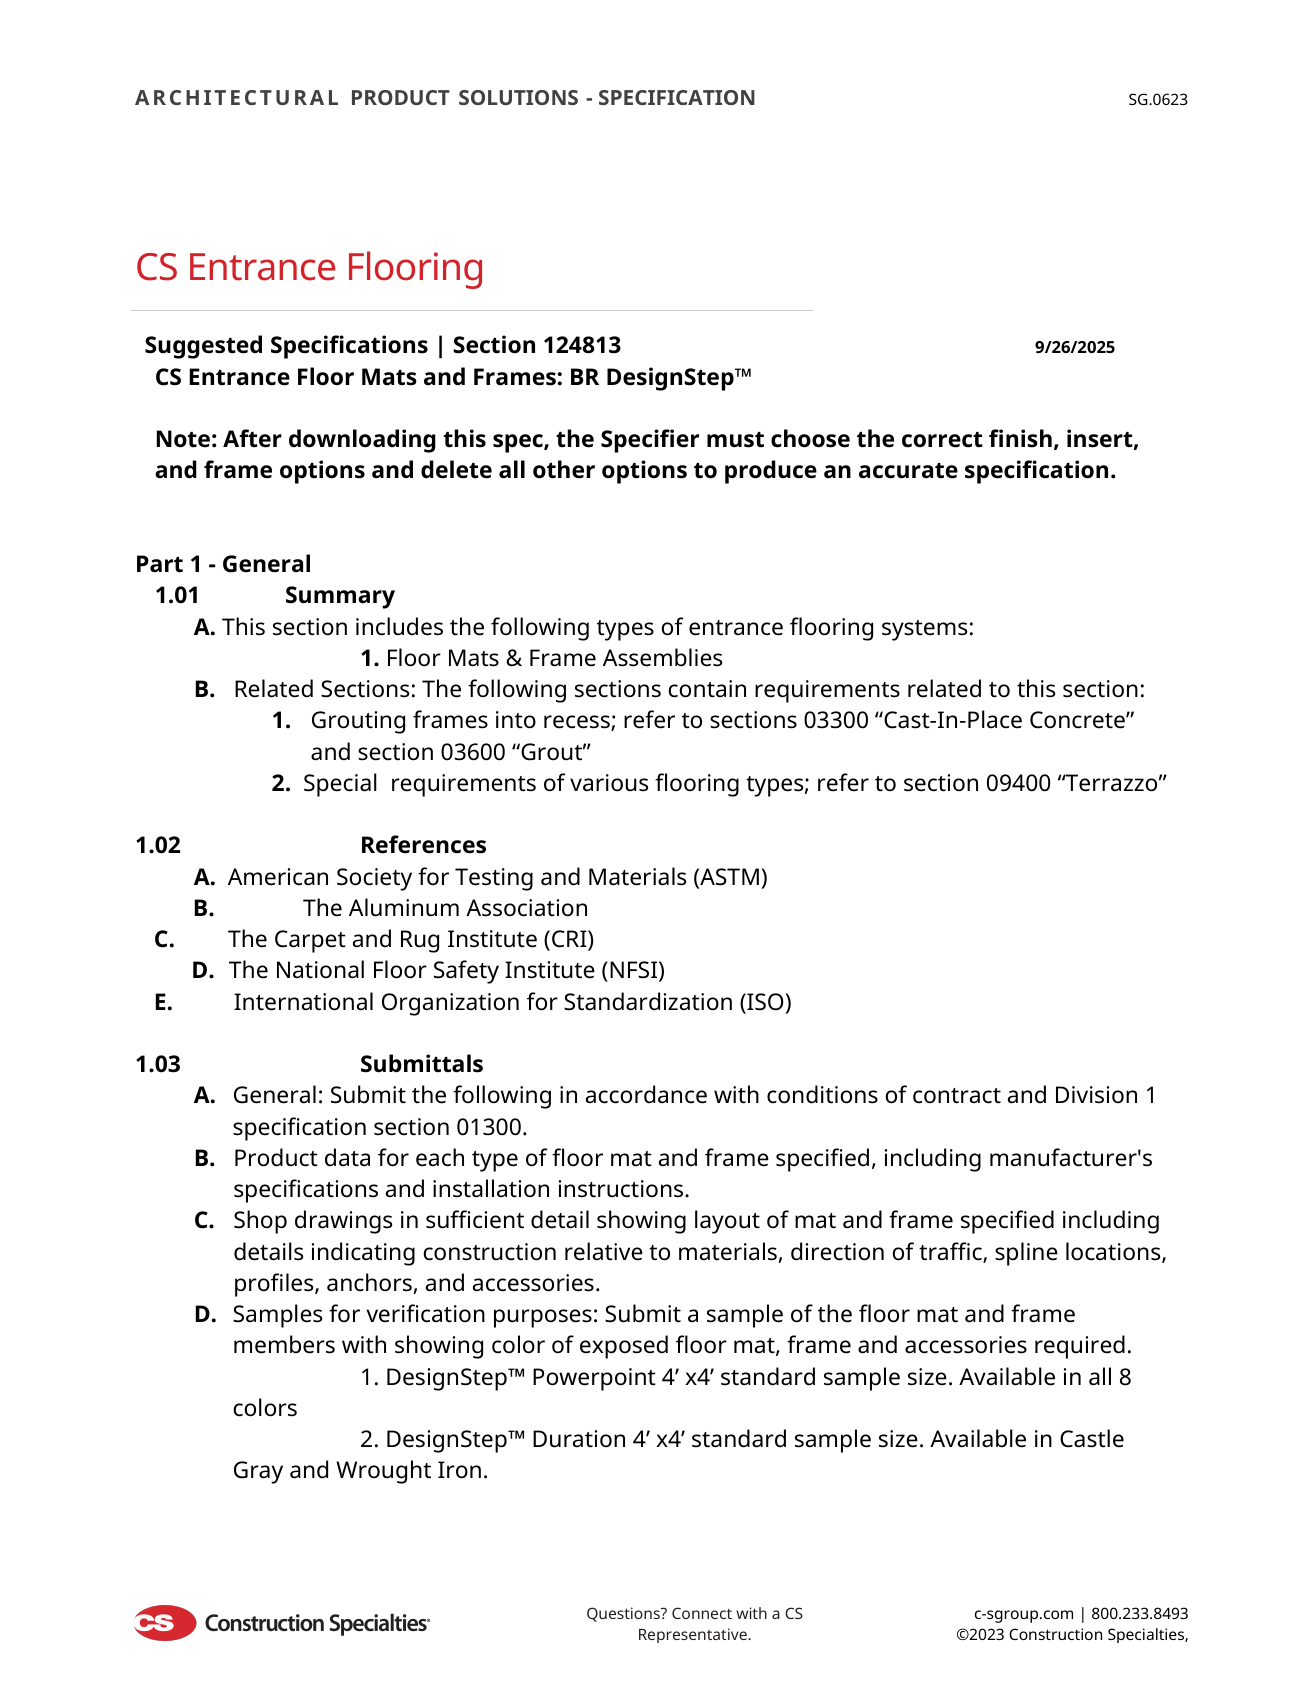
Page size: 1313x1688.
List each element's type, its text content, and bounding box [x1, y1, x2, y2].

title CS Entrance Flooring [135, 240, 1177, 291]
text A. This section includes the following types of entrance flooring systems: 1. Floor Mats & Frame Assemblies [193, 611, 1177, 673]
text CS Entrance Floor Mats and Frames: BR DesignStep™ [144, 361, 1177, 392]
text 1. DesignStep™ Powerpoint 4’ x4’ standard sample size. Available in all 8 colors [193, 1361, 1177, 1423]
text Note: After downloading this spec, the Specifier must choose the correct finish, insert, and frame options and delete all other options to produce an accurate specification. [154, 423, 1177, 486]
text B. Related Sections: The following sections contain requirements related to this section: [174, 673, 1177, 704]
text 1. Grouting frames into recess; refer to sections 03300 “Cast-In-Place Concrete” and section 03600 “Grout” [271, 704, 1177, 767]
text 1.03 Submittals [135, 1048, 1177, 1079]
text C. Shop drawings in sufficient detail showing layout of mat and frame specified including details indicating construction relative to materials, direction of traffic, spline locations, profiles, anchors, and accessories. [193, 1204, 1177, 1298]
list The Aluminum Association [174, 892, 1177, 923]
text Part 1 - General [135, 548, 1177, 579]
text A. General: Submit the following in accordance with conditions of contract and Division 1 specification section 01300. [193, 1079, 1177, 1142]
text A. American Society for Testing and Materials (ASTM) [174, 861, 1177, 892]
list International Organization for Standardization (ISO) [135, 986, 1177, 1017]
text 1.02 References [135, 829, 1177, 861]
picture [133, 1605, 434, 1641]
text Suggested Specifications | Section 124813 9/26/2025 [144, 329, 1177, 361]
list The National Floor Safety Institute (NFSI) [191, 954, 1177, 986]
text 2. Special requirements of various flooring types; refer to section 09400 “Terrazzo” [252, 767, 1177, 798]
text 2. DesignStep™ Duration 4’ x4’ standard sample size. Available in Castle Gray and Wrought Iron. [193, 1423, 1177, 1486]
text D. Samples for verification purposes: Submit a sample of the floor mat and frame members with showing color of exposed floor mat, frame and accessories required. [193, 1298, 1177, 1361]
text B. Product data for each type of floor mat and frame specified, including manufacturer's specifications and installation instructions. [193, 1142, 1177, 1204]
list The Carpet and Rug Institute (CRI) [135, 923, 1177, 954]
text 1.01 Summary [135, 579, 1177, 611]
